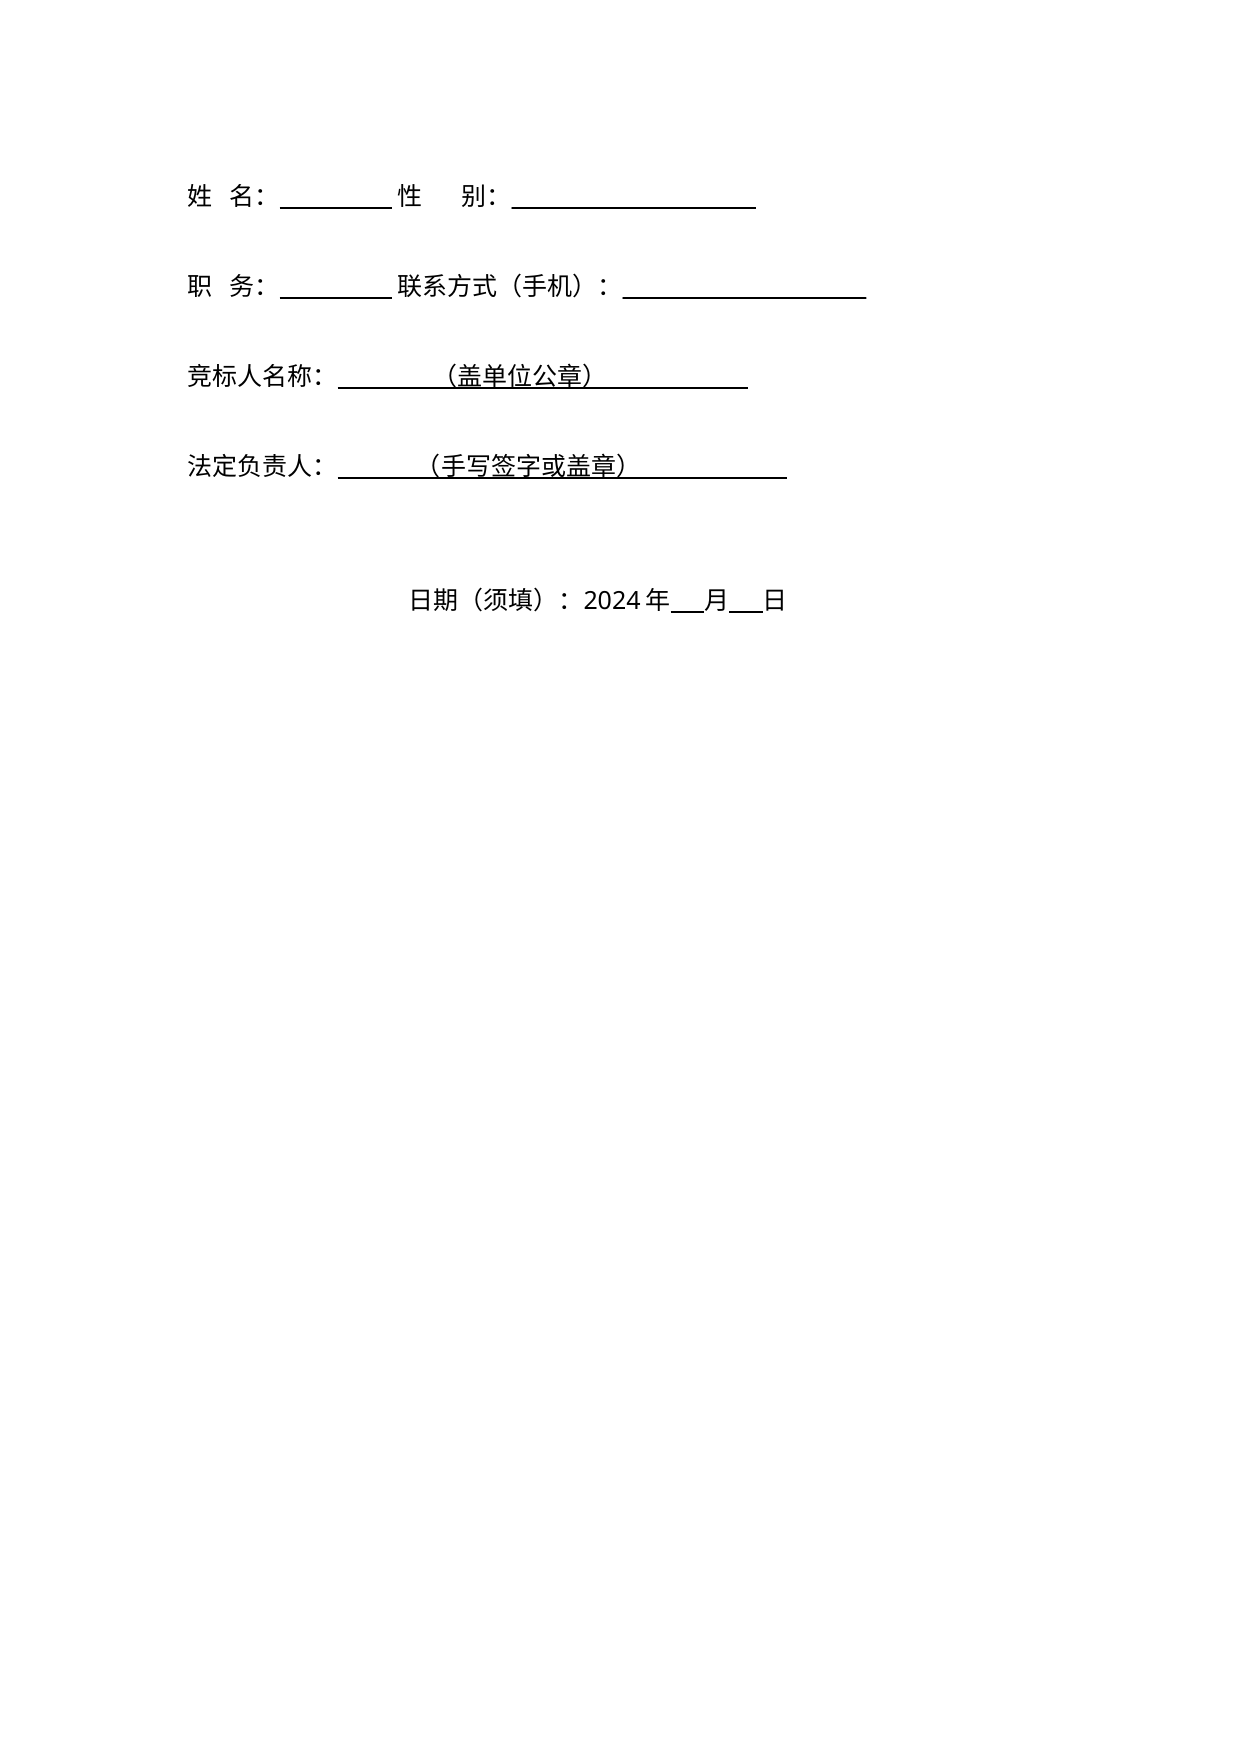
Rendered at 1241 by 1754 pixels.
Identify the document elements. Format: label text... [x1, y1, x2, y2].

text 职 务： 联系方式（手机）：______________________ [187, 252, 1053, 317]
text 竞标人名称： （盖单位公章） [187, 342, 1053, 407]
text 法定负责人： （手写签字或盖章） [187, 432, 1053, 497]
text 姓 名： 性 别：______________________ [187, 162, 1053, 227]
text 日期（须填）：2024年 月 日 [187, 566, 1053, 631]
